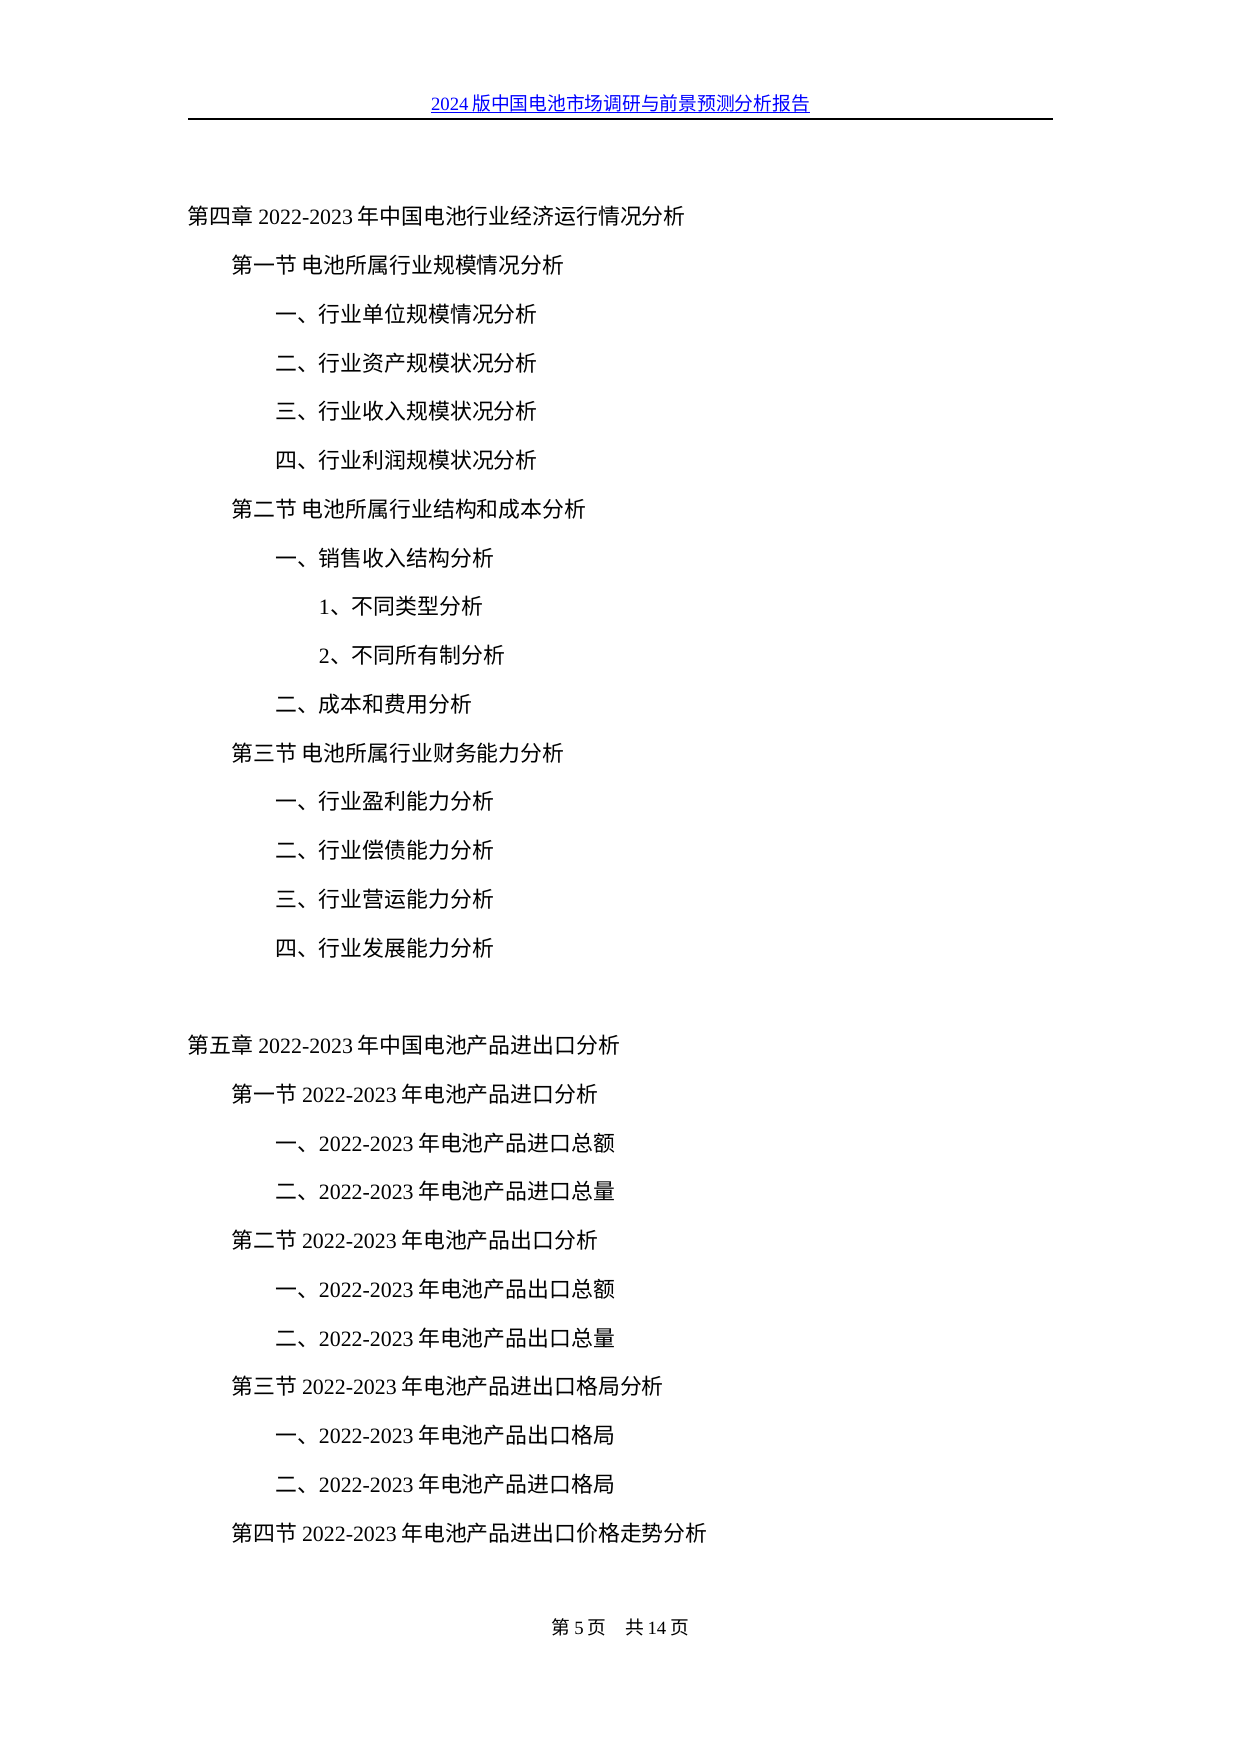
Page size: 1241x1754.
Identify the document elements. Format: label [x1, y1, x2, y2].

text [187, 150, 1053, 1548]
